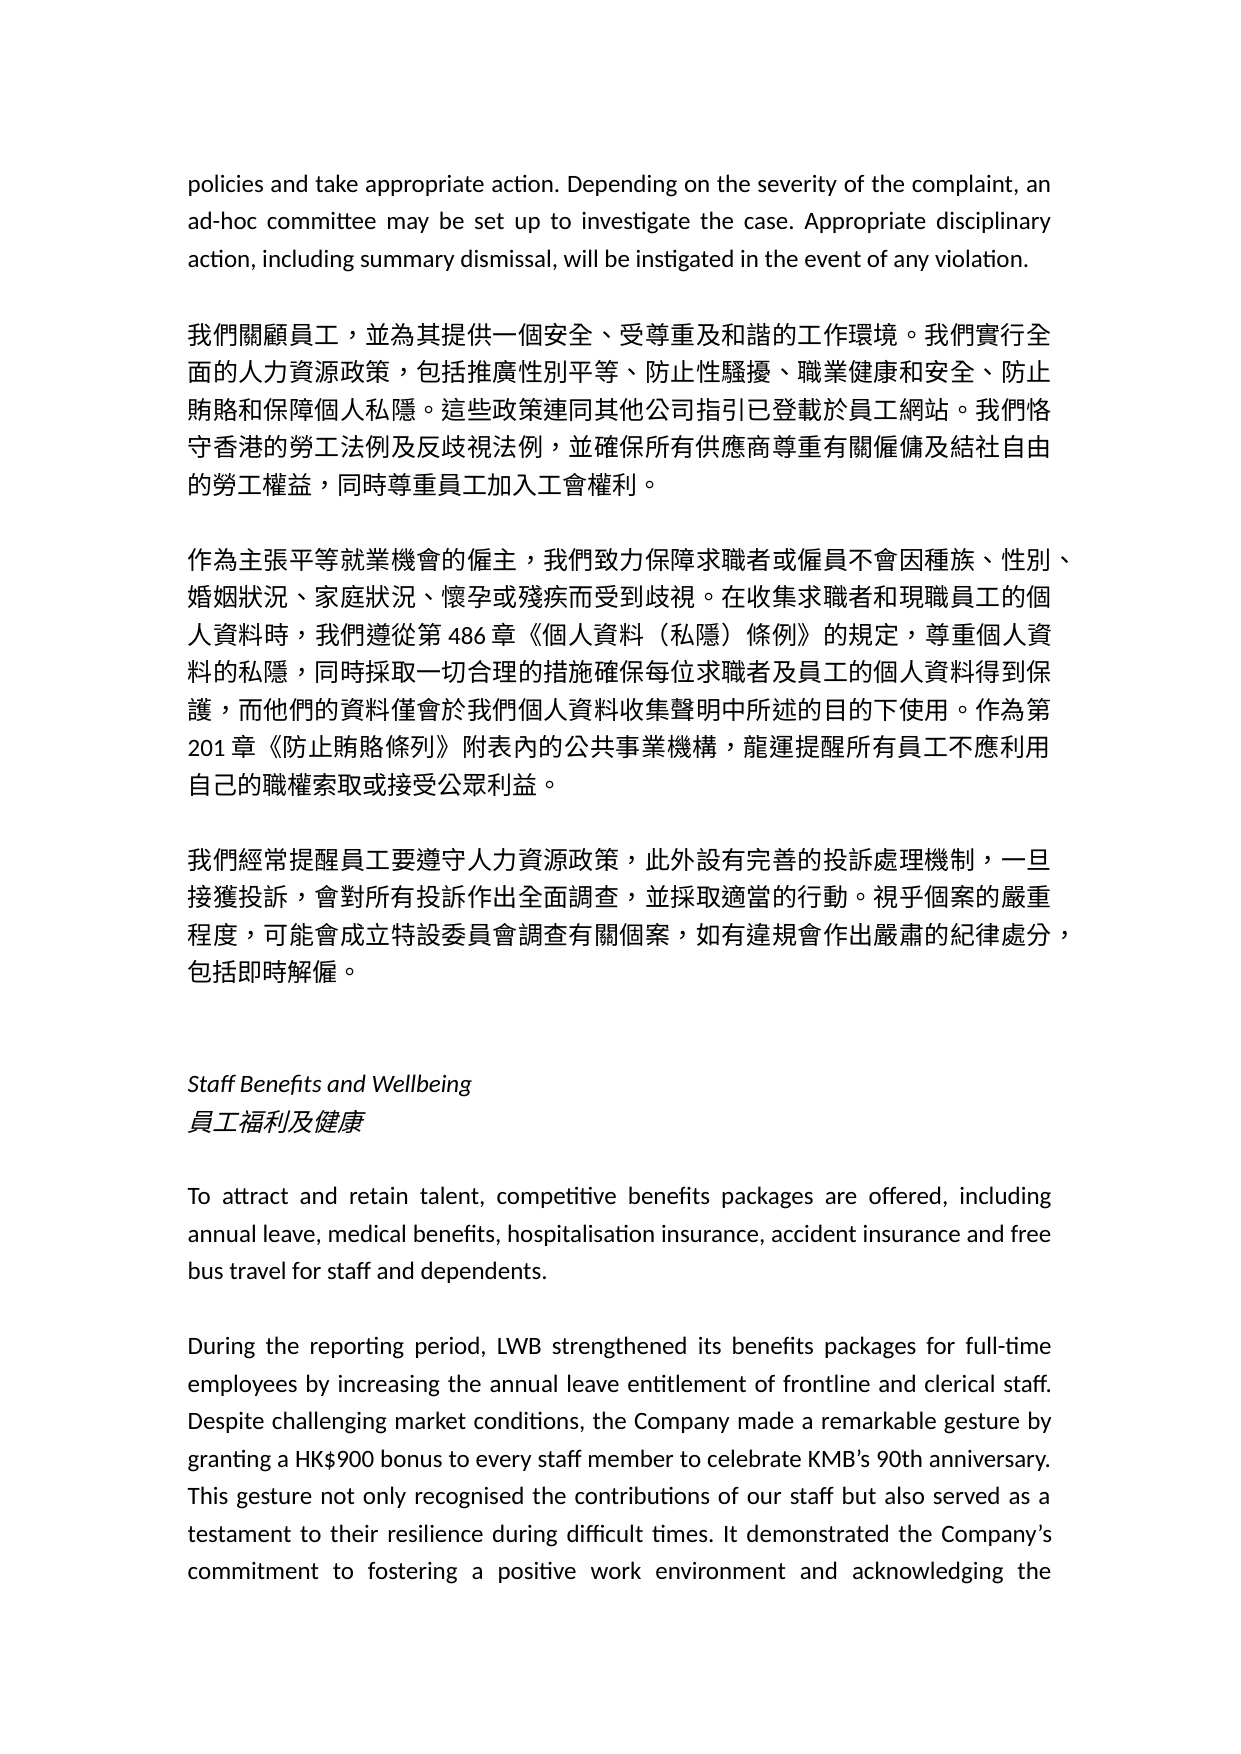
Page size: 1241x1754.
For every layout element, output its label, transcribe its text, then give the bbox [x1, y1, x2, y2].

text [187, 164, 1053, 277]
text 我們經常提醒員工要遵守人力資源政策，此外設有完善的投訴處理機制，一旦接獲投訴，會對所有投訴作出全面調查，並採取適當的行動。視乎個案的嚴重程度，可能會成立特設委員會調查有關個案，如有違規會作出嚴肅的紀律處分，包括即時解僱。 [187, 839, 1053, 989]
text To attract and retain talent, competitive benefits packages are offered, including annual leave, medical benefits, hospitalisation insurance, accident insurance and free bus travel for staff and dependents. [187, 1177, 1053, 1289]
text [187, 1327, 1053, 1589]
text 作為主張平等就業機會的僱主，我們致力保障求職者或僱員不會因種族、性別、婚姻狀況、家庭狀況、懷孕或殘疾而受到歧視。在收集求職者和現職員工的個人資料時，我們遵從第486章《個人資料（私隱）條例》的規定，尊重個人資料的私隱，同時採取一切合理的措施確保每位求職者及員工的個人資料得到保護，而他們的資料僅會於我們個人資料收集聲明中所述的目的下使用。作為第201章《防止賄賂條列》附表內的公共事業機構，龍運提醒所有員工不應利用自己的職權索取或接受公眾利益。 [187, 539, 1053, 802]
text Staff Benefits and Wellbeing [187, 1064, 1053, 1102]
text 員工福利及健康 [187, 1102, 1053, 1139]
text 我們關顧員工，並為其提供一個安全、受尊重及和諧的工作環境。我們實行全面的人力資源政策，包括推廣性別平等、防止性騷擾、職業健康和安全、防止賄賂和保障個人私隱。這些政策連同其他公司指引已登載於員工網站。我們恪守香港的勞工法例及反歧視法例，並確保所有供應商尊重有關僱傭及結社自由的勞工權益，同時尊重員工加入工會權利。 [187, 314, 1053, 502]
